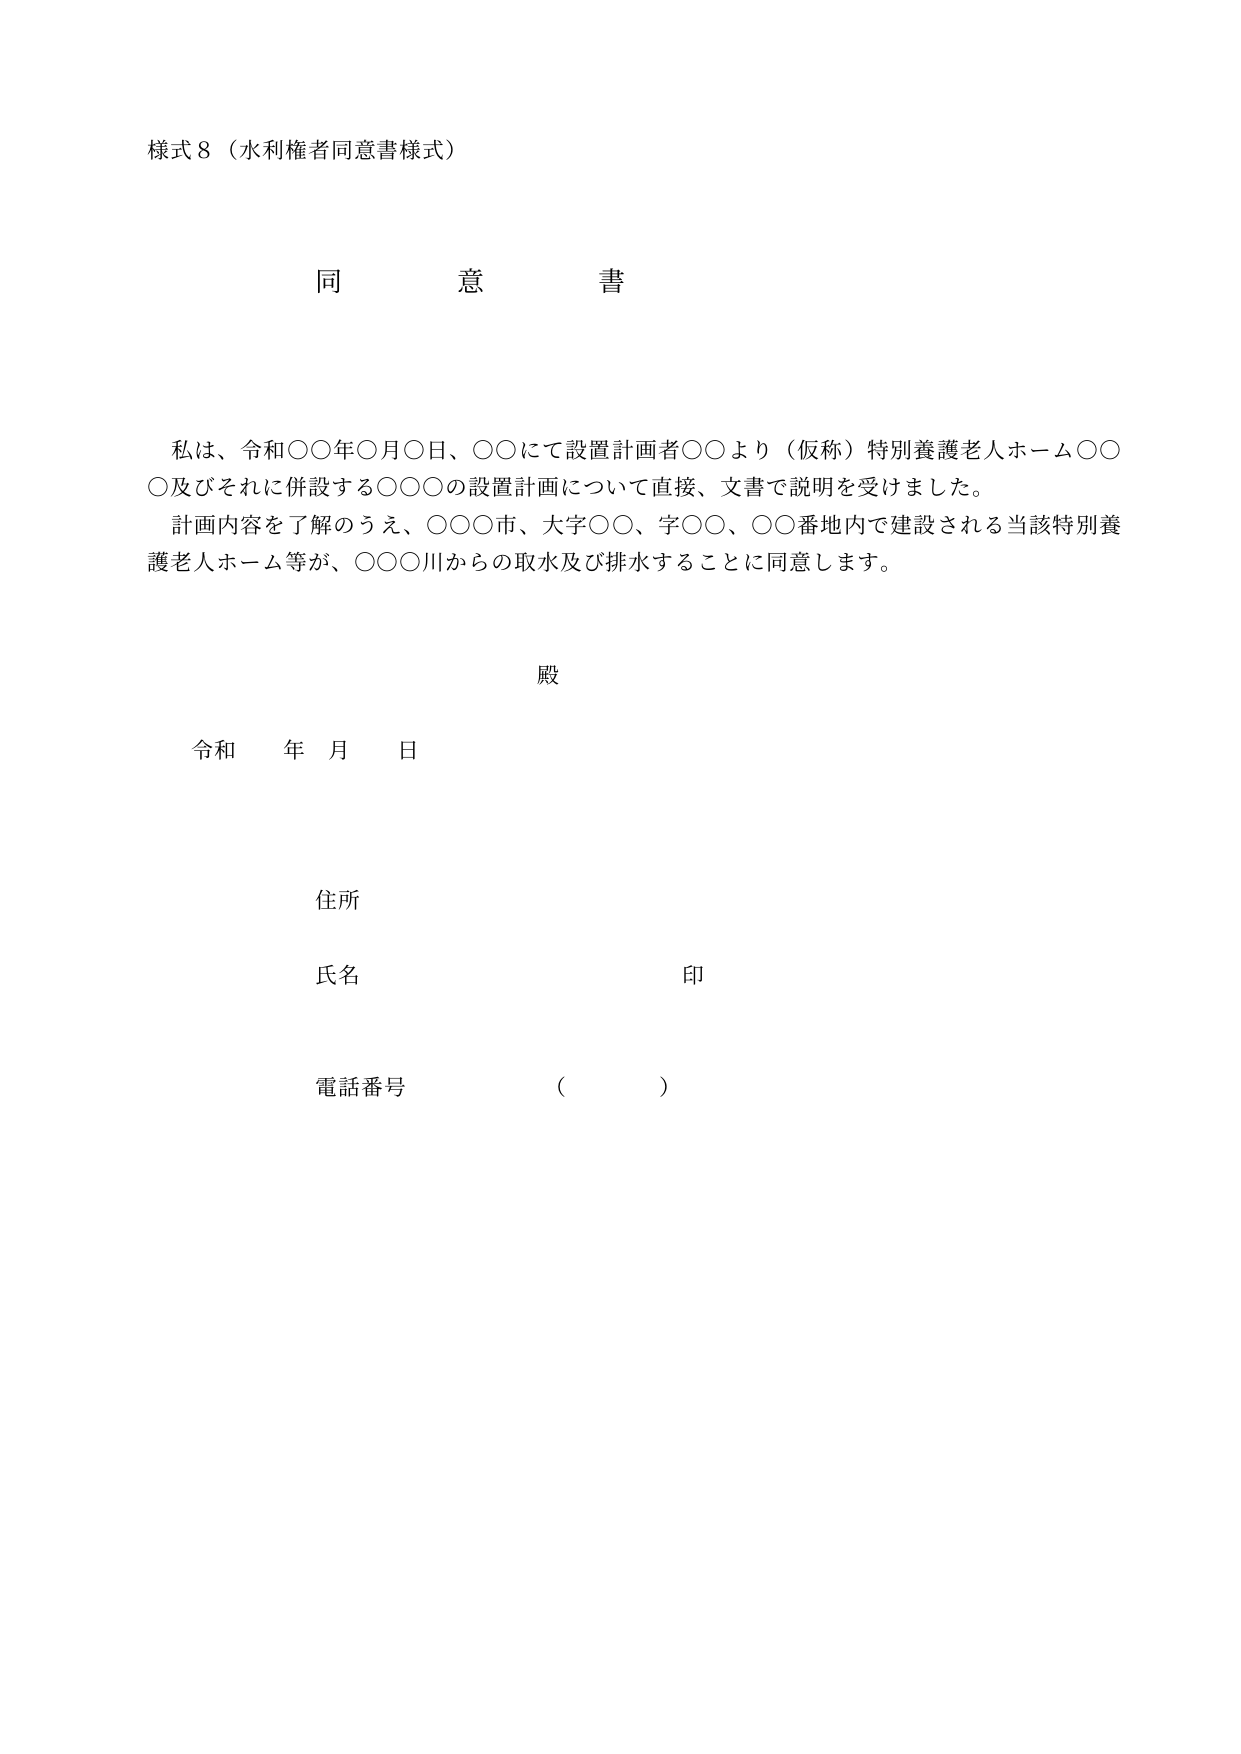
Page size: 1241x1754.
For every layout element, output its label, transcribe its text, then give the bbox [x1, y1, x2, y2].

text 様式８（水利権者同意書様式） [148, 130, 1122, 167]
text 氏名 印 [148, 955, 1122, 992]
text 電話番号 （ ） [148, 1067, 1122, 1105]
text 殿 [148, 655, 1122, 692]
text 令和 年 月 日 [148, 730, 1122, 767]
text 計画内容を了解のうえ、○○○市、大字○○、字○○、○○番地内で建設される当該特別養護老人ホーム等が、○○○川からの取水及び排水することに同意します。 [148, 505, 1122, 580]
text 住所 [148, 880, 1122, 917]
text 同 意 書 [148, 242, 1122, 317]
text 私は、令和○○年○月○日、○○にて設置計画者○○より（仮称）特別養護老人ホーム○○○及びそれに併設する○○○の設置計画について直接、文書で説明を受けました。 [148, 430, 1122, 505]
